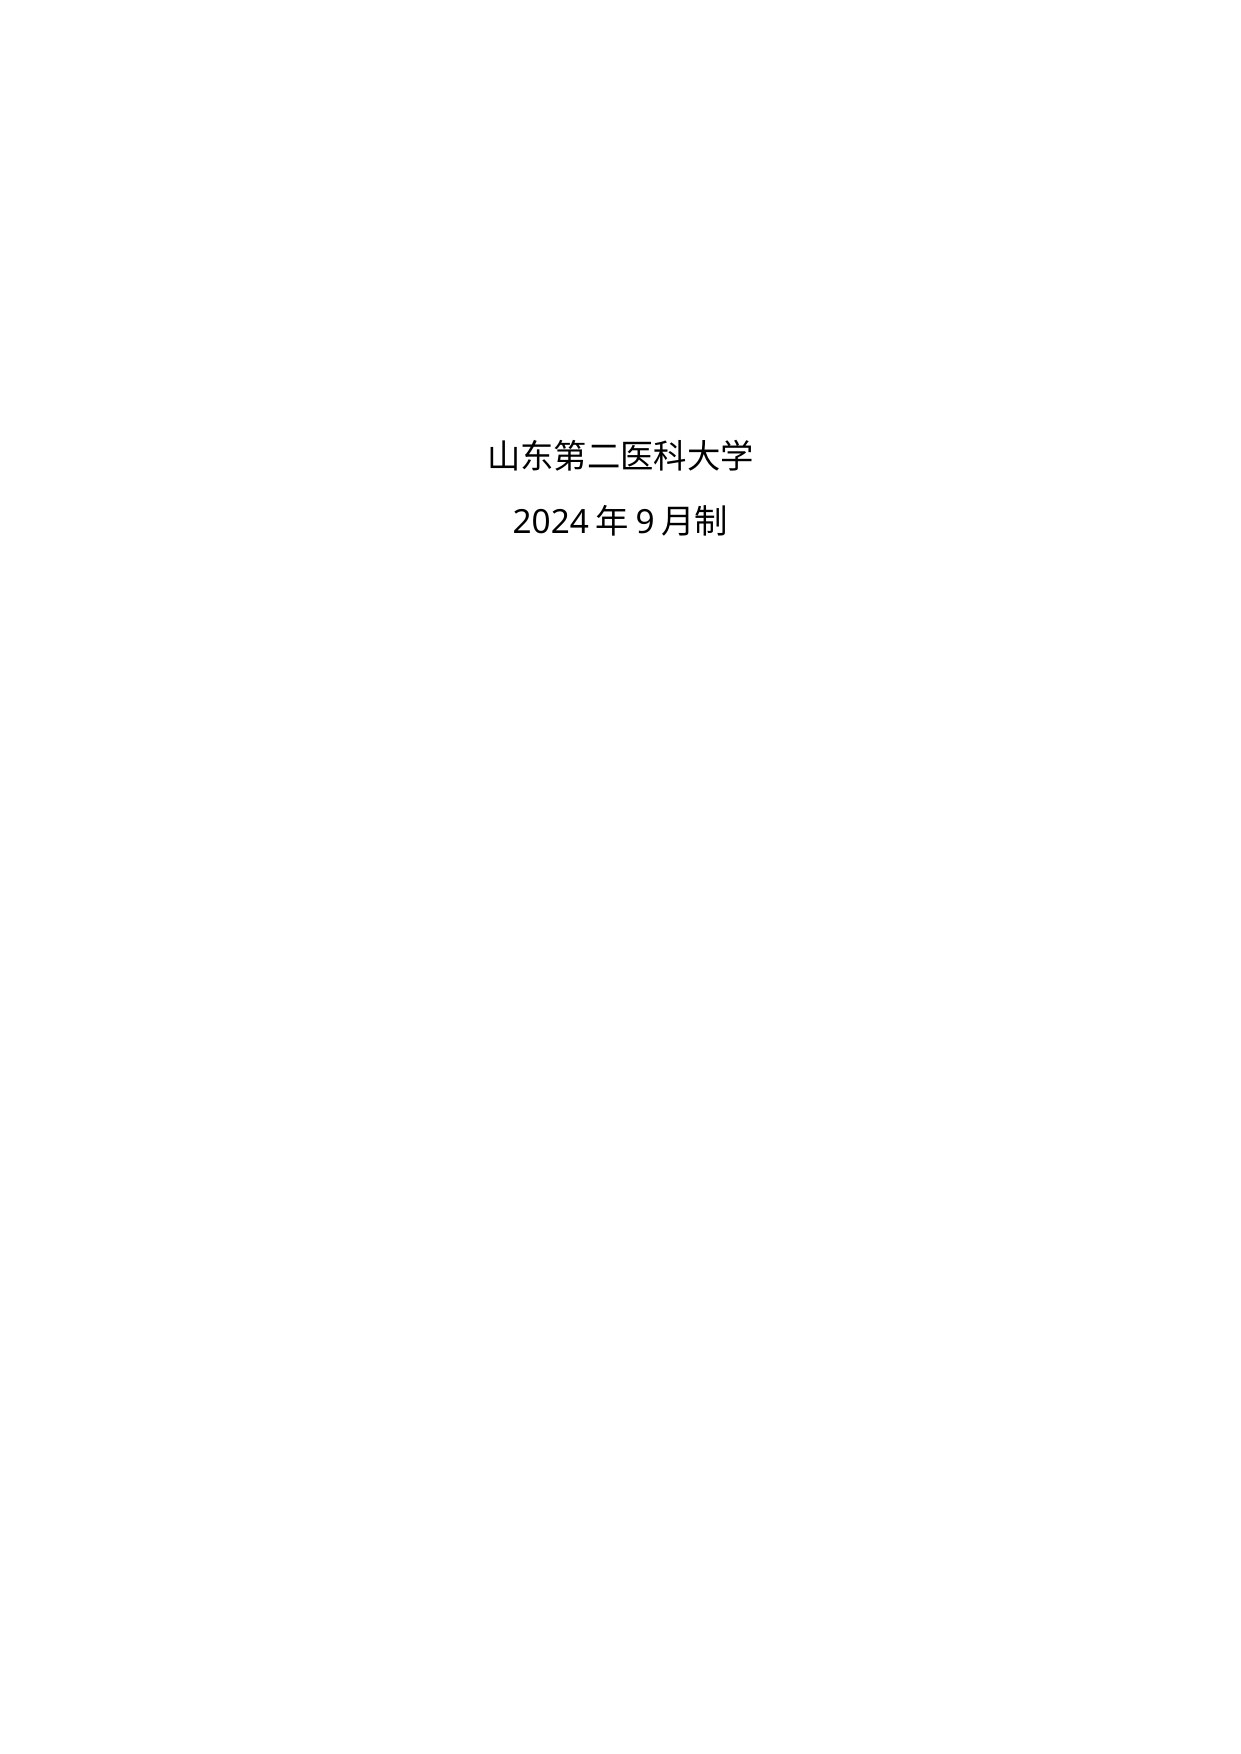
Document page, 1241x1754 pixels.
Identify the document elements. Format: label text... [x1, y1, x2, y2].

text 2024年9月制 [187, 487, 1053, 552]
text 山东第二医科大学 [187, 422, 1053, 487]
